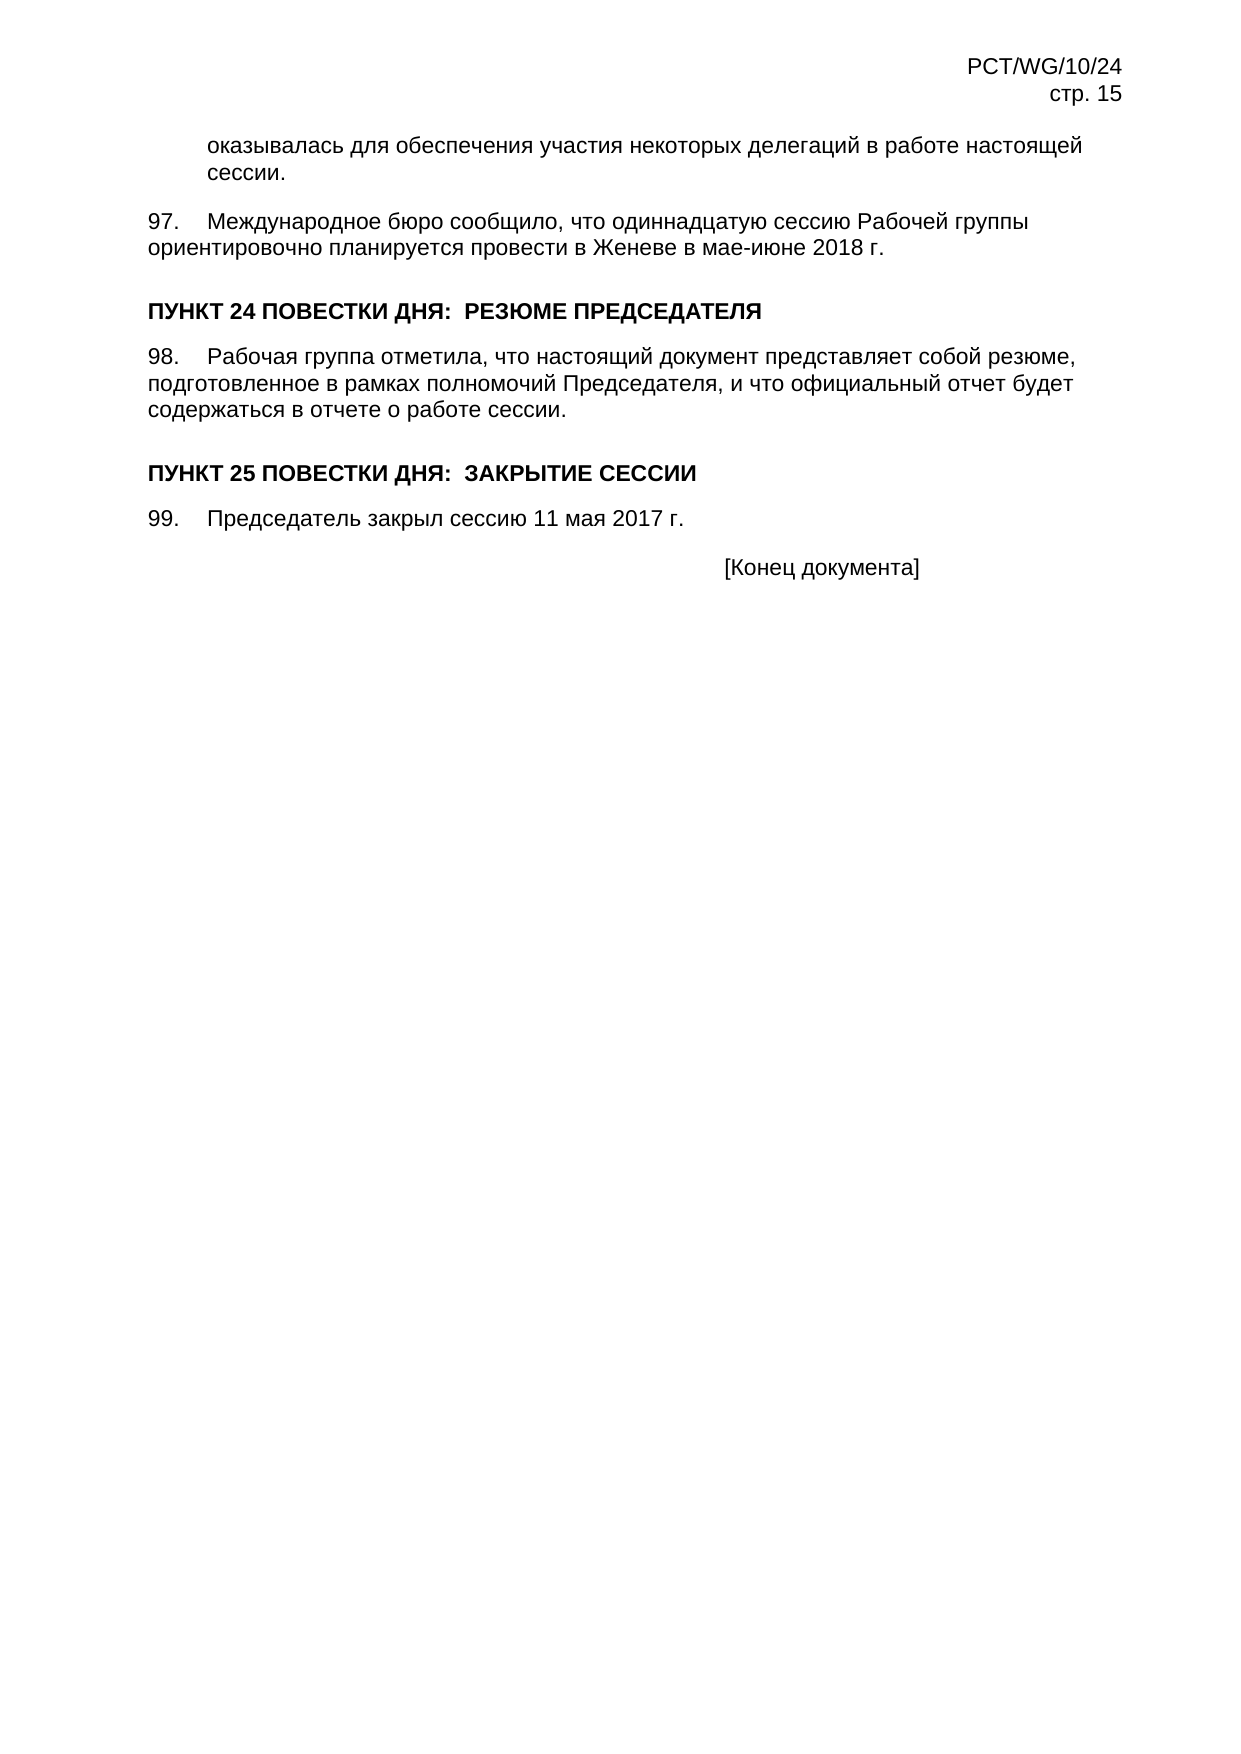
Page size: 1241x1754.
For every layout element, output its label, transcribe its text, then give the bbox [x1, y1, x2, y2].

text Председатель закрыл сессию 11 мая 2017 г. [148, 505, 1122, 531]
subtitle пункт 25 повестки дня: Закрытие сессии [148, 460, 1122, 486]
text Рабочая группа отметила, что настоящий документ представляет собой резюме, подготовленное в рамках полномочий Председателя, и что официальный отчет будет содержаться в отчете о работе сессии. [148, 343, 1122, 422]
text [Конец документа] [724, 554, 1122, 580]
text Международное бюро сообщило, что одиннадцатую сессию Рабочей группы ориентировочно планируется провести в Женеве в мае-июне 2018 г. [148, 208, 1122, 261]
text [207, 132, 1122, 185]
subtitle пункт 24 повестки дня: Резюме Председателя [148, 298, 1122, 324]
